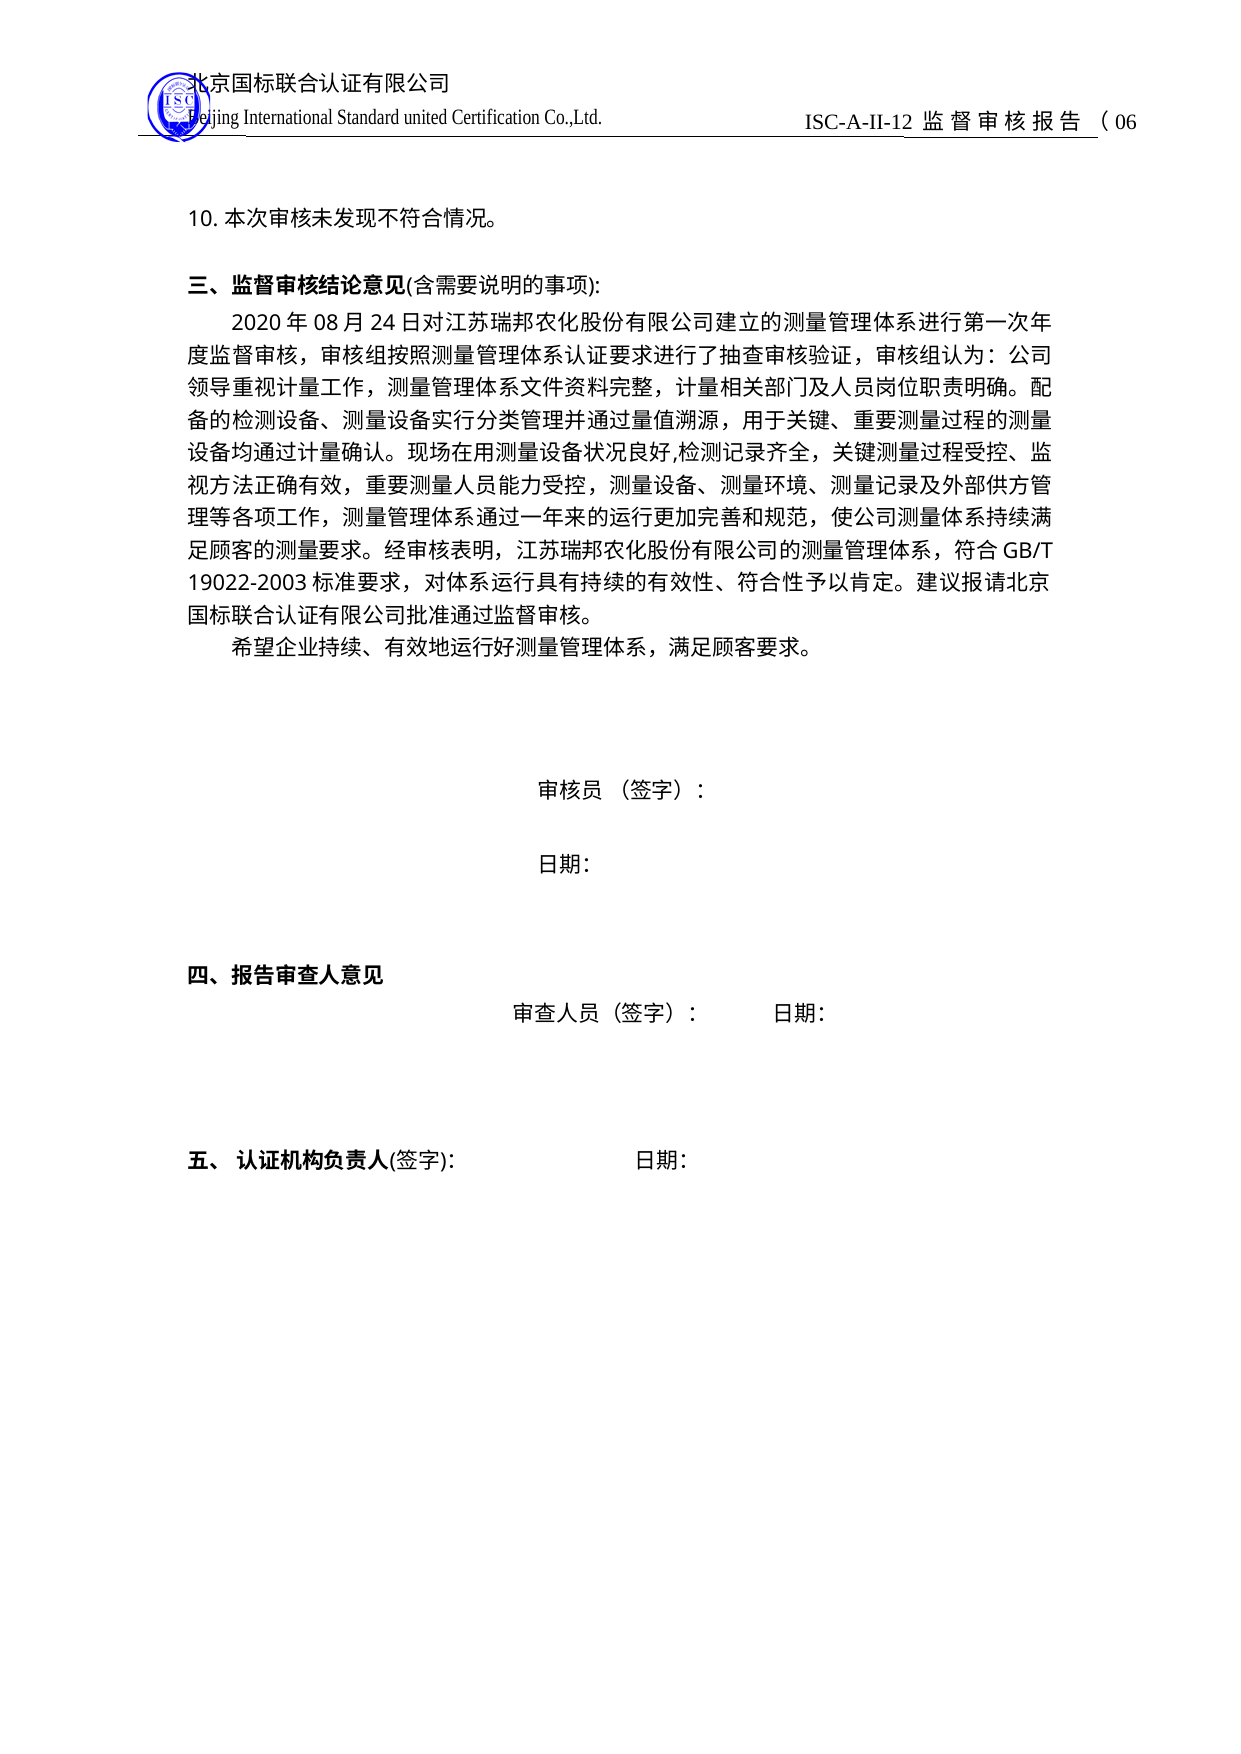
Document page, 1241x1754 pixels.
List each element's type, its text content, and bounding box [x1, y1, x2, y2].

text 审查人员（签字）： 日期： [187, 995, 1053, 1028]
text 三、监督审核结论意见(含需要说明的事项): [187, 268, 1053, 300]
text 希望企业持续、有效地运行好测量管理体系，满足顾客要求。 [187, 630, 1053, 662]
text 日期： [187, 847, 867, 879]
text 五、 认证机构负责人(签字)： 日期： [187, 1143, 943, 1175]
text 10. 本次审核未发现不符合情况。 [187, 193, 1053, 235]
text 审核员 （签字）： [187, 773, 867, 805]
picture [146, 72, 210, 141]
text 四、报告审查人意见 [187, 958, 911, 990]
text 2020年08月24日对江苏瑞邦农化股份有限公司建立的测量管理体系进行第一次年度监督审核，审核组按照测量管理体系认证要求进行了抽查审核验证，审核组认为：公司领导重视计量工作，测量管理体系文件资料完整，计量相关部门及人员岗位职责明确。配备的检测设备、测量设备实行分类管理并通过量值溯源，用于关键、重要测量过程的测量设备均通过计量确认。现场在用测量设备状况良好,检测记录齐全，关键测量过程受控、监视方法正确有效，重要测量人员能力受控，测量设备、测量环境、测量记录及外部供方管理等各项工作，测量管理体系通过一年来的运行更加完善和规范，使公司测量体系持续满足顾客的测量要求。经审核表明，江苏瑞邦农化股份有限公司的测量管理体系，符合GB/T 19022-2003标准要求，对体系运行具有持续的有效性、符合性予以肯定。建议报请北京国标联合认证有限公司批准通过监督审核。 [187, 305, 1053, 630]
